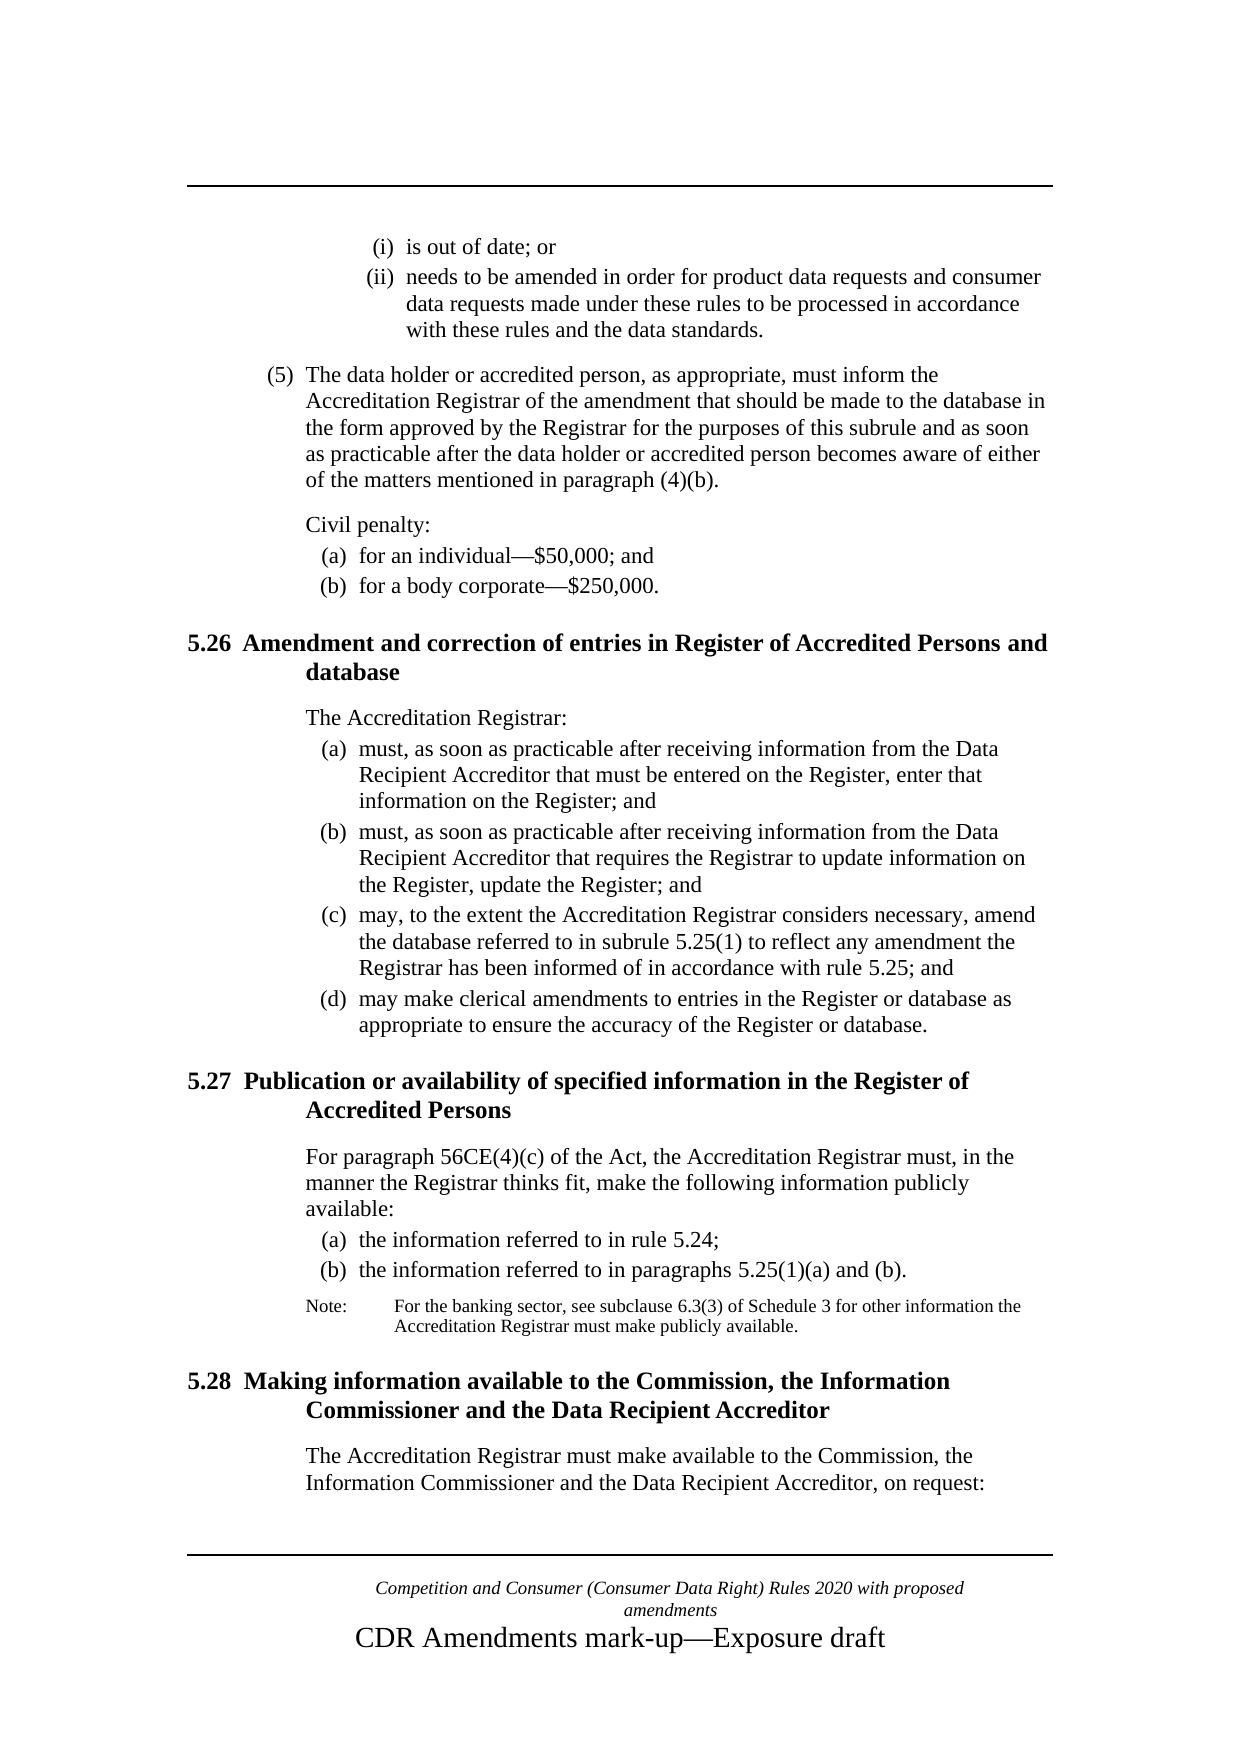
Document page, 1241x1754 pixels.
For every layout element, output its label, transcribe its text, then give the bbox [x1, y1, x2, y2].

text 5.26 Amendment and correction of entries in Register of Accredited Persons and database [187, 628, 1053, 686]
text 5.27 Publication or availability of specified information in the Register of Accredited Persons [187, 1066, 1053, 1124]
text (a) must, as soon as practicable after receiving information from the Data Recipient Accreditor that must be entered on the Register, enter that information on the Register; and [187, 735, 1053, 814]
text (a) for an individual―$50,000; and [187, 542, 1053, 568]
text (c) may, to the extent the Accreditation Registrar considers necessary, amend the database referred to in subrule 5.25(1) to reflect any amendment the Registrar has been informed of in accordance with rule 5.25; and [187, 901, 1053, 980]
text 5.28 Making information available to the Commission, the Information Commissioner and the Data Recipient Accreditor [187, 1366, 1053, 1423]
text (b) the information referred to in paragraphs 5.25(1)(a) and (b). [187, 1256, 1053, 1283]
text (b) for a body corporate―$250,000. [187, 573, 1053, 599]
text (ii) needs to be amended in order for product data requests and consumer data requests made under these rules to be processed in accordance with these rules and the data standards. [187, 263, 1053, 342]
text Civil penalty: [187, 512, 1053, 538]
text (d) may make clerical amendments to entries in the Register or database as appropriate to ensure the accuracy of the Register or database. [187, 984, 1053, 1037]
text (a) the information referred to in rule 5.24; [187, 1226, 1053, 1252]
text (b) must, as soon as practicable after receiving information from the Data Recipient Accreditor that requires the Registrar to update information on the Register, update the Register; and [187, 818, 1053, 897]
text The Accreditation Registrar must make available to the Commission, the Information Commissioner and the Data Recipient Accreditor, on request: [187, 1442, 1053, 1495]
text For paragraph 56CE(4)(c) of the Act, the Accreditation Registrar must, in the manner the Registrar thinks fit, make the following information publicly available: [187, 1143, 1053, 1222]
text Note: For the banking sector, see subclause 6.3(3) of Schedule 3 for other information the Accreditation Registrar must make publicly available. [305, 1296, 1053, 1337]
text The Accreditation Registrar: [187, 704, 1053, 731]
text (5) The data holder or accredited person, as appropriate, must inform the Accreditation Registrar of the amendment that should be made to the database in the form approved by the Registrar for the purposes of this subrule and as soon as practicable after the data holder or accredited person becomes aware of either of the matters mentioned in paragraph (4)(b). [187, 361, 1053, 493]
text (i) is out of date; or [187, 233, 1053, 259]
